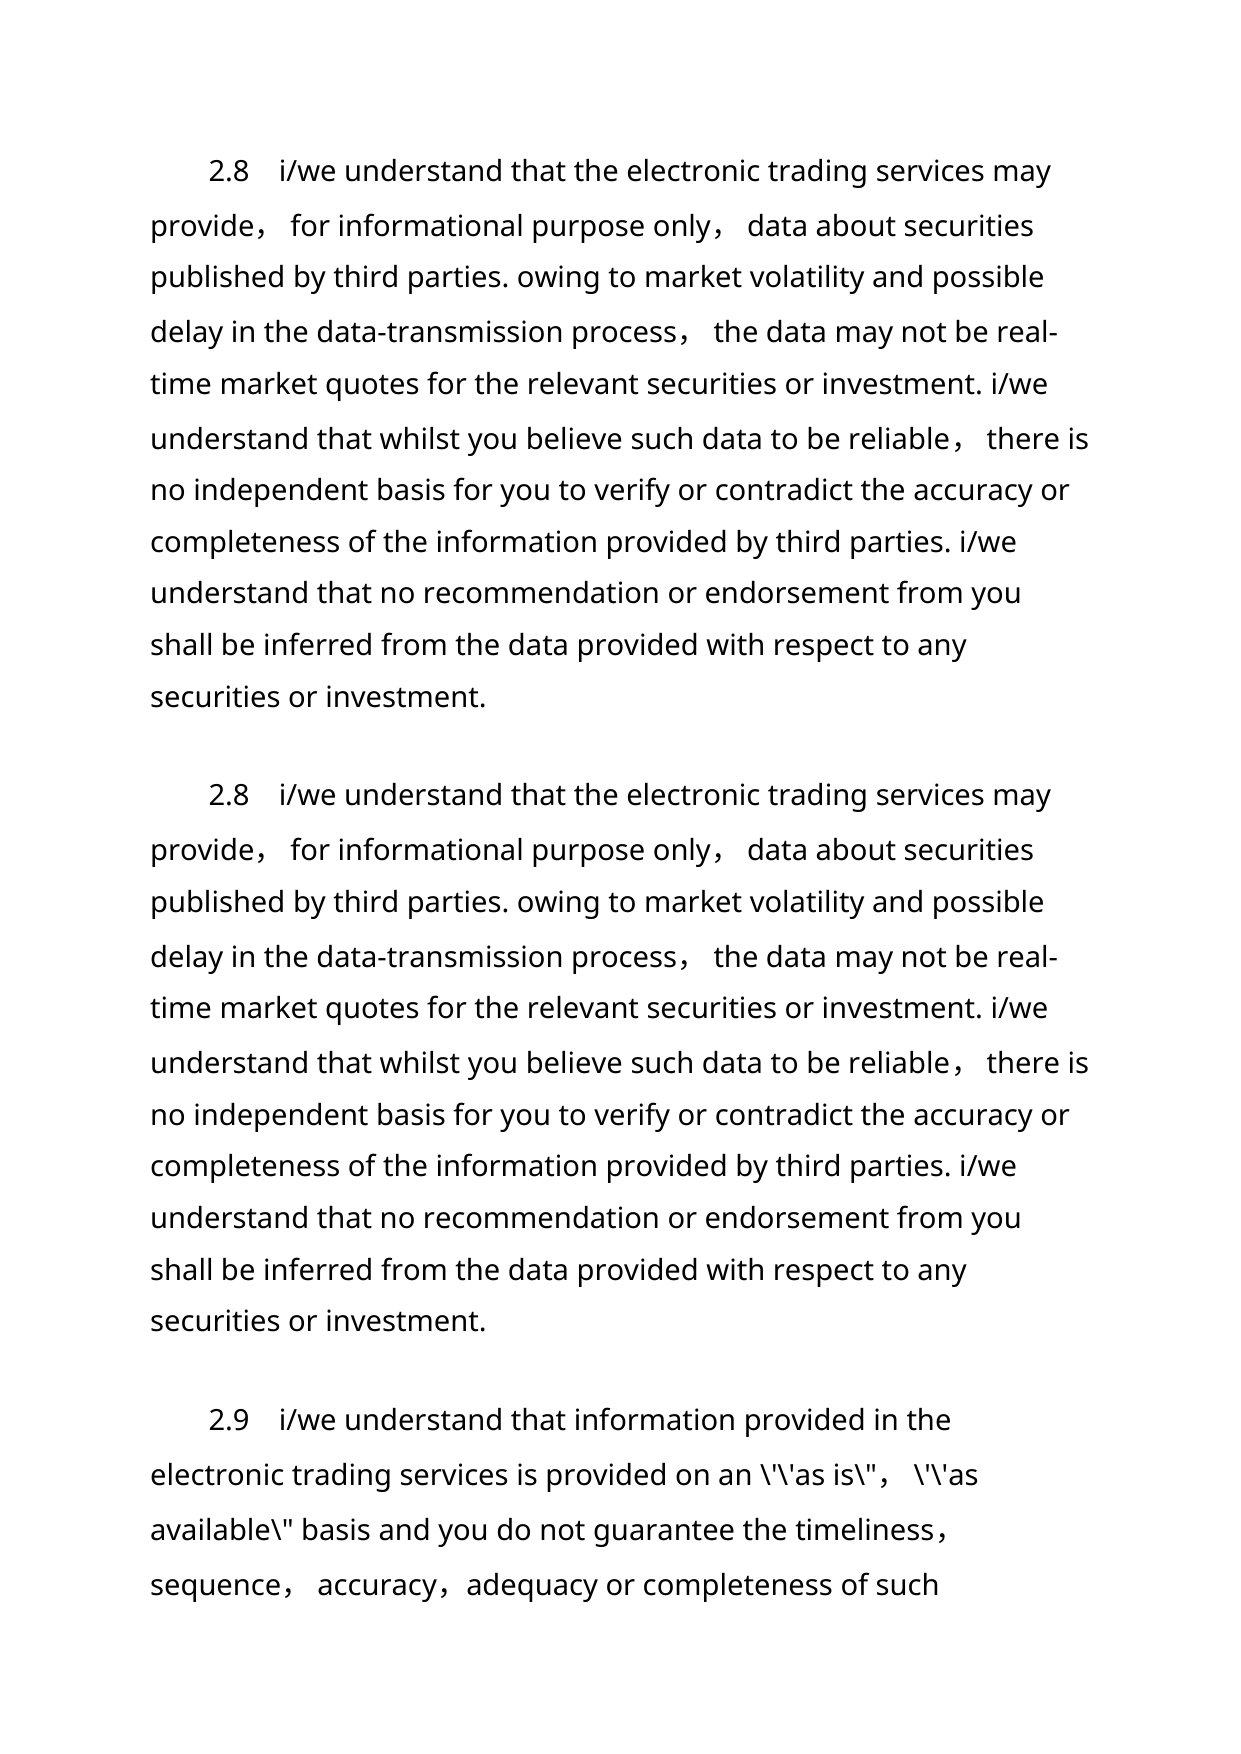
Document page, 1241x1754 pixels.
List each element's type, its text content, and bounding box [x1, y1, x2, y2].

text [150, 1399, 1090, 1603]
text 2.8 i/we understand that the electronic trading services may provide， for informational purpose only， data about securities published by third parties. owing to market volatility and possible delay in the data-transmission process， the data may not be real-time market quotes for the relevant securities or investment. i/we understand that whilst you believe such data to be reliable， there is no independent basis for you to verify or contradict the accuracy or completeness of the information provided by third parties. i/we understand that no recommendation or endorsement from you shall be inferred from the data provided with respect to any securities or investment. [150, 774, 1090, 1340]
text 2.8 i/we understand that the electronic trading services may provide， for informational purpose only， data about securities published by third parties. owing to market volatility and possible delay in the data-transmission process， the data may not be real-time market quotes for the relevant securities or investment. i/we understand that whilst you believe such data to be reliable， there is no independent basis for you to verify or contradict the accuracy or completeness of the information provided by third parties. i/we understand that no recommendation or endorsement from you shall be inferred from the data provided with respect to any securities or investment. [150, 150, 1090, 716]
